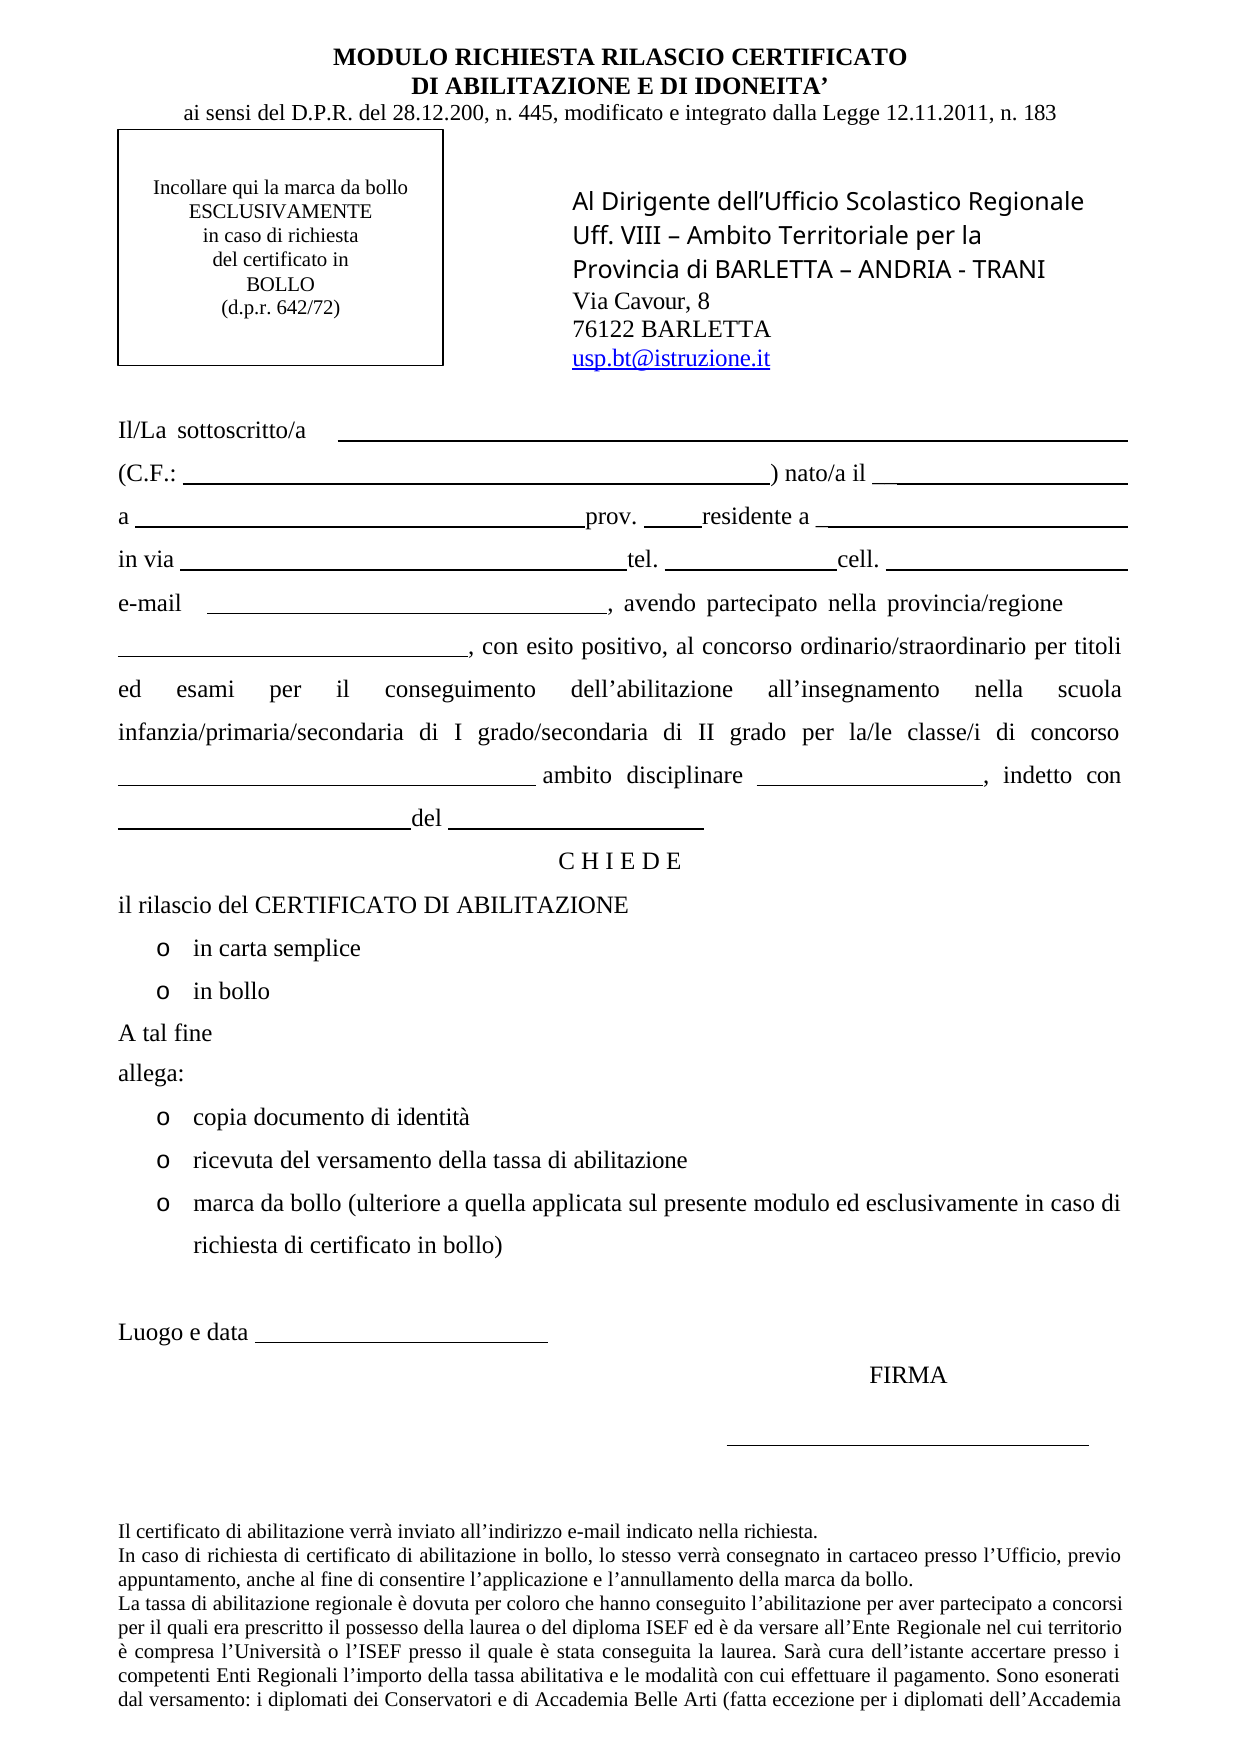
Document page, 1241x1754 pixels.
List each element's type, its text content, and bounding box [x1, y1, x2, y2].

text FIRMA [103, 1360, 948, 1389]
text Uff. VIII – Ambito Territoriale per la [572, 218, 1137, 252]
text Luogo e data [118, 1317, 1137, 1346]
text il rilascio del CERTIFICATO DI ABILITAZIONE [118, 890, 1137, 918]
text Il/La sottoscritto/a (C.F.: ) nato/a il __ a prov. residente a _ in via tel. cell. e-mail , avendo partecipato nella provincia/regione [118, 415, 1128, 616]
list ricevuta del versamento della tassa di abilitazione [156, 1145, 1137, 1176]
text Il certificato di abilitazione verrà inviato all’indirizzo e-mail indicato nella richiesta. [118, 1519, 1137, 1543]
text ambito disciplinare , indetto con [118, 760, 1137, 789]
text Provincia di BARLETTA – ANDRIA - TRANI [572, 252, 1137, 286]
list in carta semplice [156, 933, 1137, 963]
list marca da bollo (ulteriore a quella applicata sul presente modulo ed esclusivamente in caso di richiesta di certificato in bollo) [156, 1188, 1122, 1259]
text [118, 1591, 1122, 1711]
list copia documento di identità [156, 1102, 1137, 1133]
text del [118, 803, 1137, 832]
text 76122 BARLETTA [497, 314, 1137, 343]
text Al Dirigente dell’Ufficio Scolastico Regionale [572, 184, 1137, 218]
text ai sensi del D.P.R. del 28.12.200, n. 445, modificato e integrato dalla Legge 12.11.2011, n. 183 [103, 100, 1137, 126]
text In caso di richiesta di certificato di abilitazione in bollo, lo stesso verrà consegnato in cartaceo presso l’Ufficio, previo appuntamento, anche al fine di consentire l’applicazione e l’annullamento della marca da bollo. [118, 1543, 1122, 1591]
text C H I E D E [323, 846, 917, 875]
list in bollo A tal fine allega: [118, 976, 285, 1087]
title MODULO RICHIESTA RILASCIO CERTIFICATO DI ABILITAZIONE E DI IDONEITA’ [323, 42, 917, 100]
text usp.bt@istruzione.it [497, 343, 1137, 372]
text Via Cavour, 8 [497, 286, 1137, 314]
text , con esito positivo, al concorso ordinario/straordinario per titoli ed esami per il conseguimento dell’abilitazione all’insegnamento nella scuola infanzia/primaria/secondaria di I grado/secondaria di II grado per la/le classe/i di concorso [118, 631, 1122, 746]
